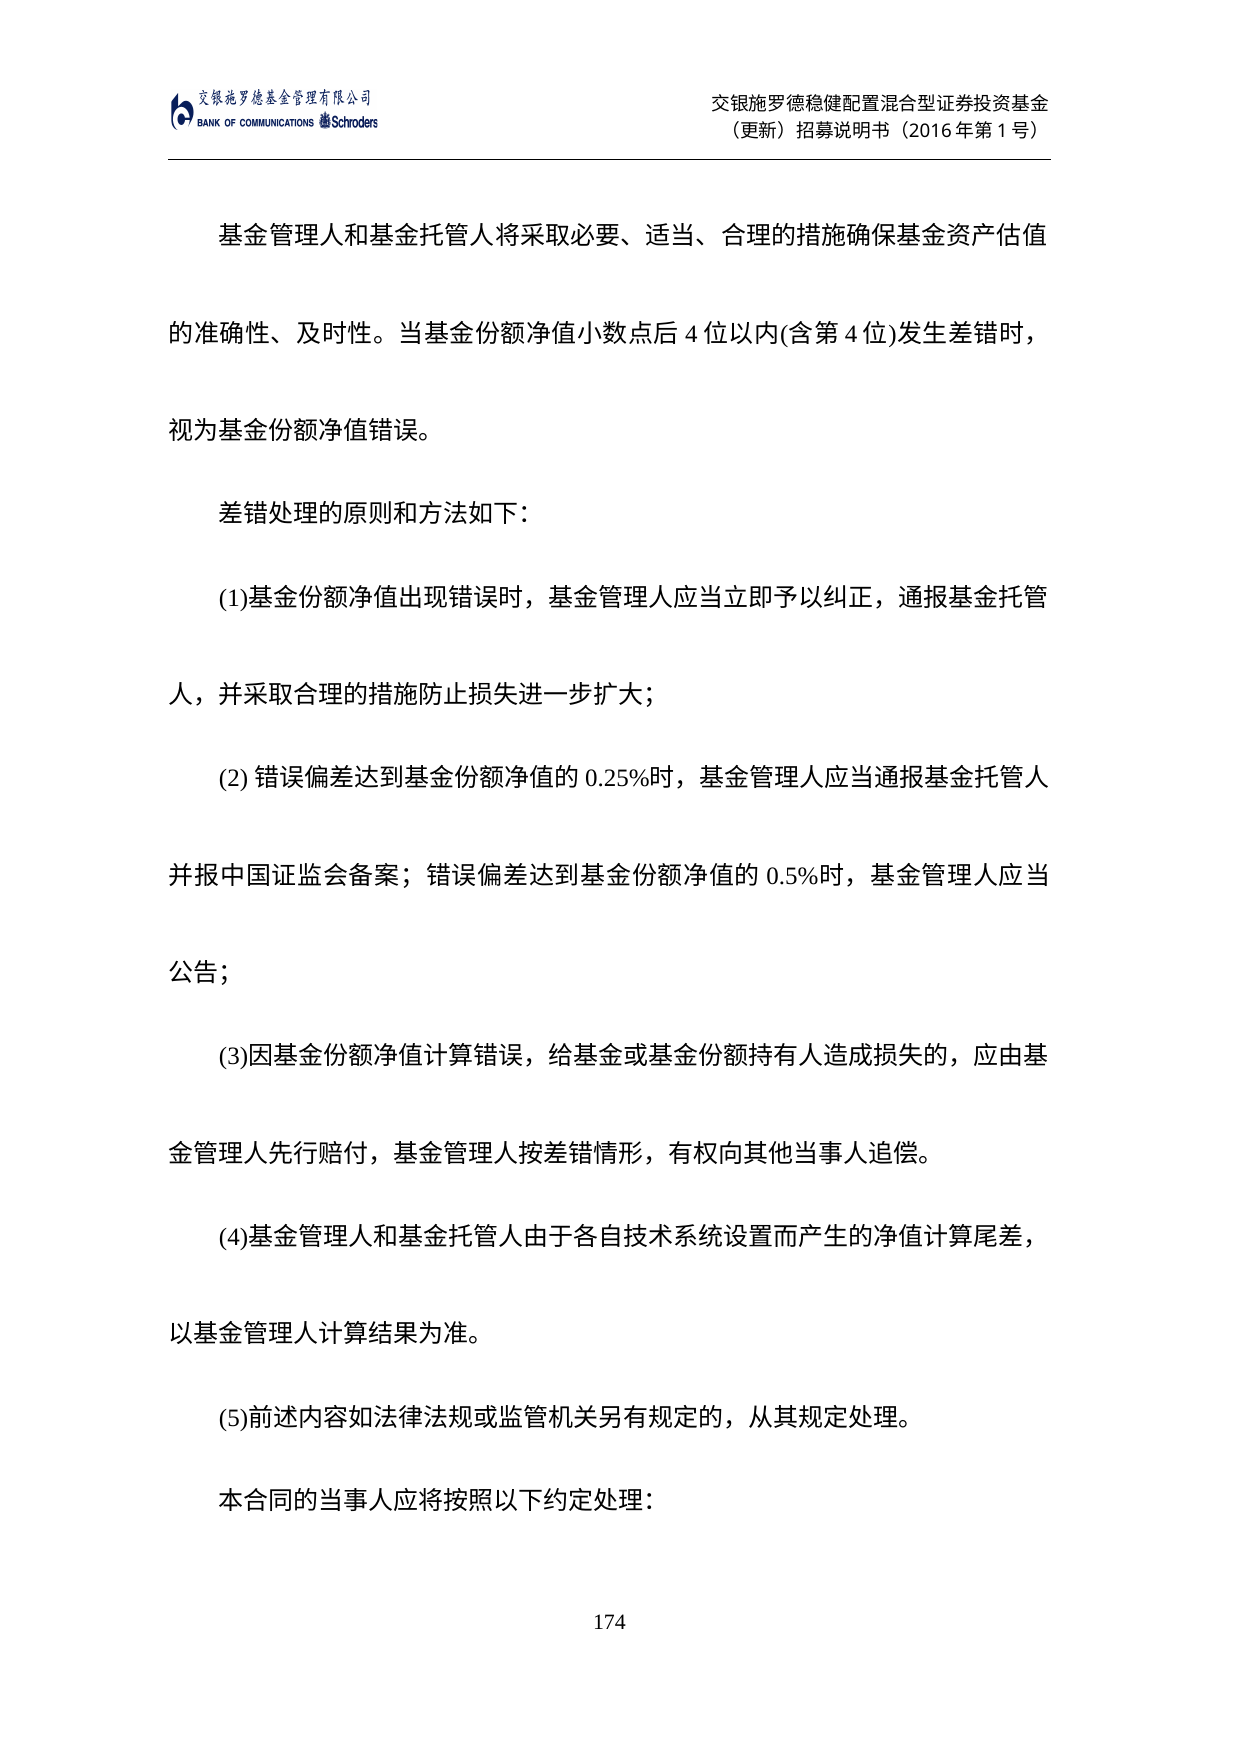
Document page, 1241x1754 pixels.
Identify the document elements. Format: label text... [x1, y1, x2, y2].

text (2) 错误偏差达到基金份额净值的0.25%时，基金管理人应当通报基金托管人并报中国证监会备案；错误偏差达到基金份额净值的0.5%时，基金管理人应当公告； [169, 743, 1050, 1003]
picture [171, 89, 378, 130]
text (5)前述内容如法律法规或监管机关另有规定的，从其规定处理。 [169, 1383, 1050, 1448]
text 差错处理的原则和方法如下： [169, 479, 1050, 544]
text (3)因基金份额净值计算错误，给基金或基金份额持有人造成损失的，应由基金管理人先行赔付，基金管理人按差错情形，有权向其他当事人追偿。 [169, 1021, 1050, 1184]
text 基金管理人和基金托管人将采取必要、适当、合理的措施确保基金资产估值的准确性、及时性。当基金份额净值小数点后4位以内(含第4位)发生差错时，视为基金份额净值错误。 [169, 201, 1050, 461]
text (1)基金份额净值出现错误时，基金管理人应当立即予以纠正，通报基金托管人，并采取合理的措施防止损失进一步扩大； [169, 563, 1050, 725]
text (4)基金管理人和基金托管人由于各自技术系统设置而产生的净值计算尾差，以基金管理人计算结果为准。 [169, 1202, 1050, 1364]
text 本合同的当事人应将按照以下约定处理： [169, 1466, 1050, 1531]
